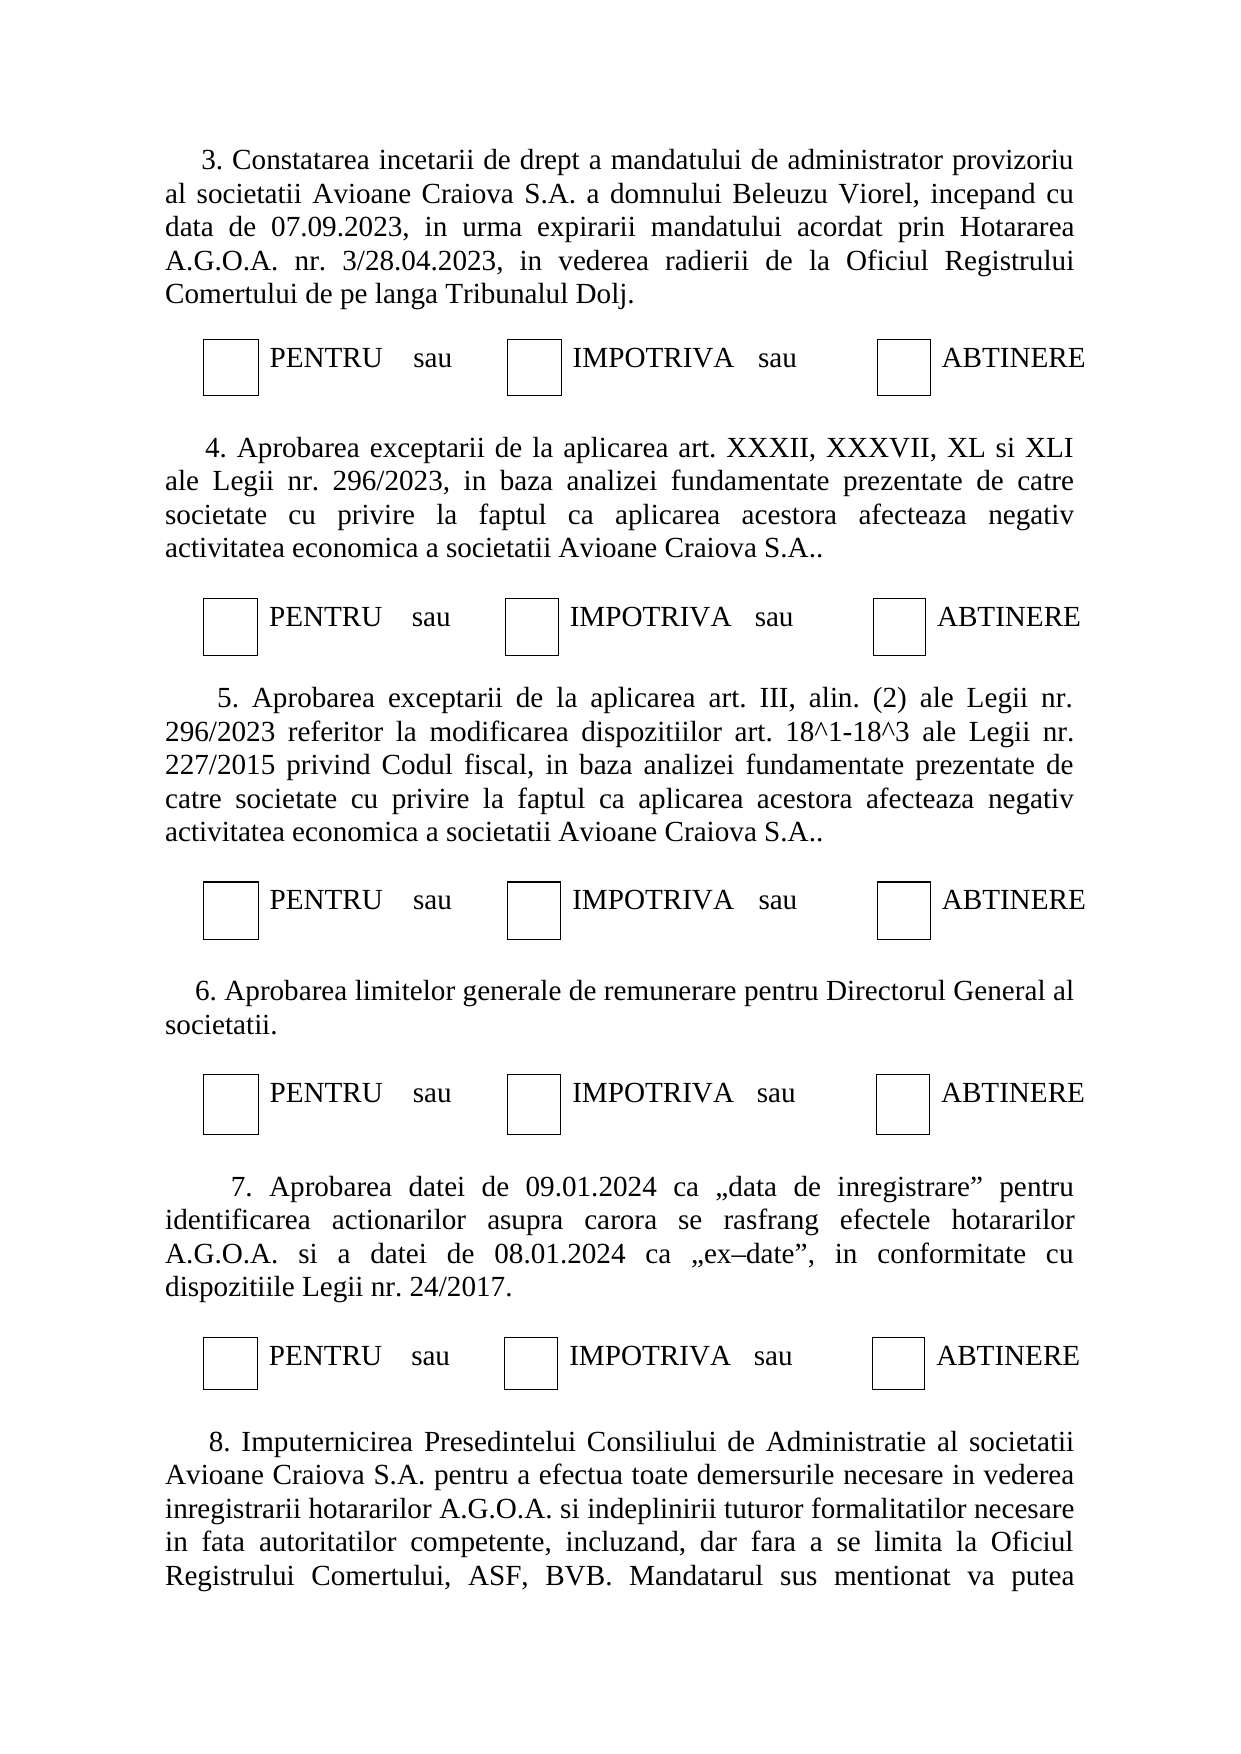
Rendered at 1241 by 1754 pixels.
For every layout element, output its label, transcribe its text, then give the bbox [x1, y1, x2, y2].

text 4. Aprobarea exceptarii de la aplicarea art. XXXII, XXXVII, XL si XLI ale Legii nr. 296/2023, in baza analizei fundamentate prezentate de catre societate cu privire la faptul ca aplicarea acestora afecteaza negativ activitatea economica a societatii Avioane Craiova S.A.. [165, 430, 1075, 564]
table_header [204, 883, 258, 939]
text 7. Aprobarea datei de 09.01.2024 ca „data de inregistrare” pentru identificarea actionarilor asupra carora se rasfrang efectele hotararilor A.G.O.A. si a datei de 08.01.2024 ca „ex–date”, in conformitate cu dispozitiile Legii nr. 24/2017. [165, 1169, 1075, 1303]
table_header [877, 1075, 929, 1134]
table_header [878, 340, 930, 395]
table_header sau [402, 339, 507, 395]
table_header [878, 883, 930, 939]
table_header sau [743, 598, 873, 655]
text 5. Aprobarea exceptarii de la aplicarea art. III, alin. (2) ale Legii nr. 296/2023 referitor la modificarea dispozitiilor art. 18^1-18^3 ale Legii nr. 227/2015 privind Codul fiscal, in baza analizei fundamentate prezentate de catre societate cu privire la faptul ca aplicarea acestora afecteaza negativ activitatea economica a societatii Avioane Craiova S.A.. [165, 680, 1075, 848]
text 6. Aprobarea limitelor generale de remunerare pentru Directorul General al societatii. [165, 973, 1075, 1041]
table_header IMPOTRIVA [562, 339, 747, 395]
table_header PENTRU [259, 1074, 401, 1134]
table_header IMPOTRIVA [558, 1337, 742, 1389]
table_header IMPOTRIVA [559, 598, 743, 655]
table_header ABTINERE [926, 598, 1093, 655]
table_header [508, 1075, 560, 1134]
table_header ABTINERE [931, 881, 1099, 939]
table_header sau [400, 598, 505, 655]
table_header [506, 599, 558, 655]
table_header sau [400, 1337, 504, 1389]
table_header [204, 599, 257, 655]
table_header sau [402, 881, 507, 939]
table_header [204, 1075, 258, 1134]
text 3. Constatarea incetarii de drept a mandatului de administrator provizoriu al societatii Avioane Craiova S.A. a domnului Beleuzu Viorel, incepand cu data de 07.09.2023, in urma expirarii mandatului acordat prin Hotararea A.G.O.A. nr. 3/28.04.2023, in vederea radierii de la Oficiul Registrului Comertului de pe langa Tribunalul Dolj. [165, 142, 1075, 310]
table_header [204, 340, 258, 395]
table_header ABTINERE [925, 1337, 1092, 1389]
table_header sau [747, 339, 877, 395]
table_header sau [743, 1337, 872, 1389]
table_header ABTINERE [930, 1074, 1096, 1134]
table_header IMPOTRIVA [561, 1074, 745, 1134]
table_header [508, 340, 561, 395]
table_header PENTRU [259, 339, 402, 395]
table_header sau [745, 1074, 876, 1134]
table_header [508, 883, 560, 939]
table_header PENTRU [258, 598, 400, 655]
table_header [874, 599, 925, 655]
table_header [204, 1338, 257, 1389]
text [165, 1424, 1075, 1591]
table_header [505, 1338, 557, 1389]
table_header sau [401, 1074, 507, 1134]
table_header ABTINERE [931, 339, 1097, 395]
table_header PENTRU [258, 1337, 400, 1389]
table_header IMPOTRIVA [561, 881, 747, 939]
table_header [873, 1338, 924, 1389]
table_header PENTRU [259, 881, 402, 939]
table_header sau [747, 881, 877, 939]
